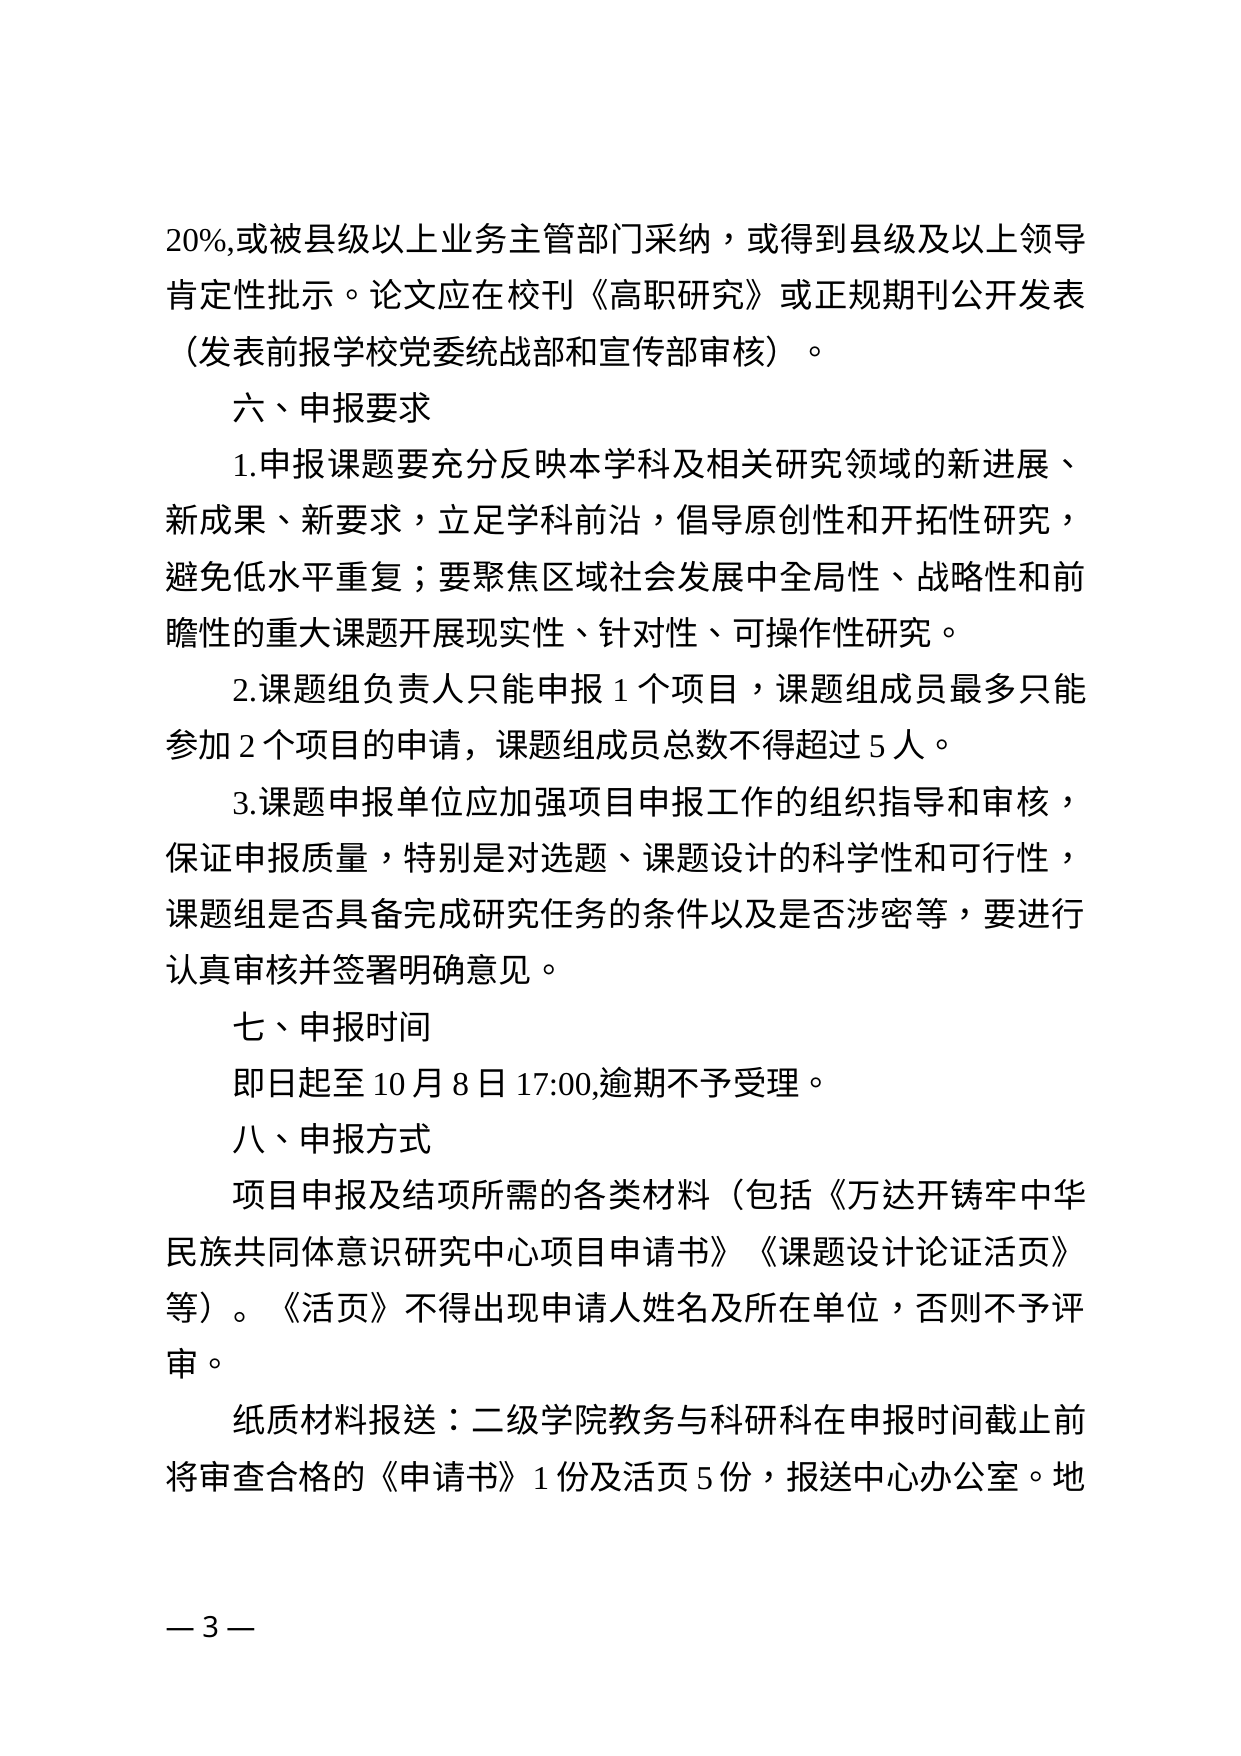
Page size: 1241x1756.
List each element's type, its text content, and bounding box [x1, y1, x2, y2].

text 1.申报课题要充分反映本学科及相关研究领域的新进展、新成果、新要求，立足学科前沿，倡导原创性和开拓性研究，避免低水平重复；要聚焦区域社会发展中全局性、战略性和前瞻性的重大课题开展现实性、针对性、可操作性研究。 [165, 432, 1087, 657]
text 项目申报及结项所需的各类材料（包括《万达开铸牢中华民族共同体意识研究中心项目申请书》《课题设计论证活页》等）。《活页》不得出现申请人姓名及所在单位，否则不予评审。 [165, 1163, 1087, 1388]
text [165, 207, 1087, 375]
text 七、申报时间 [165, 994, 1087, 1050]
text 八、申报方式 [165, 1107, 1087, 1163]
text 六、申报要求 [165, 375, 1087, 432]
text 即日起至10月8日17:00,逾期不予受理。 [165, 1050, 1087, 1107]
text 2.课题组负责人只能申报1个项目，课题组成员最多只能参加2个项目的申请，课题组成员总数不得超过5人。 [165, 657, 1087, 769]
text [165, 1388, 1087, 1500]
text 3.课题申报单位应加强项目申报工作的组织指导和审核，保证申报质量，特别是对选题、课题设计的科学性和可行性，课题组是否具备完成研究任务的条件以及是否涉密等，要进行认真审核并签署明确意见。 [165, 769, 1087, 994]
